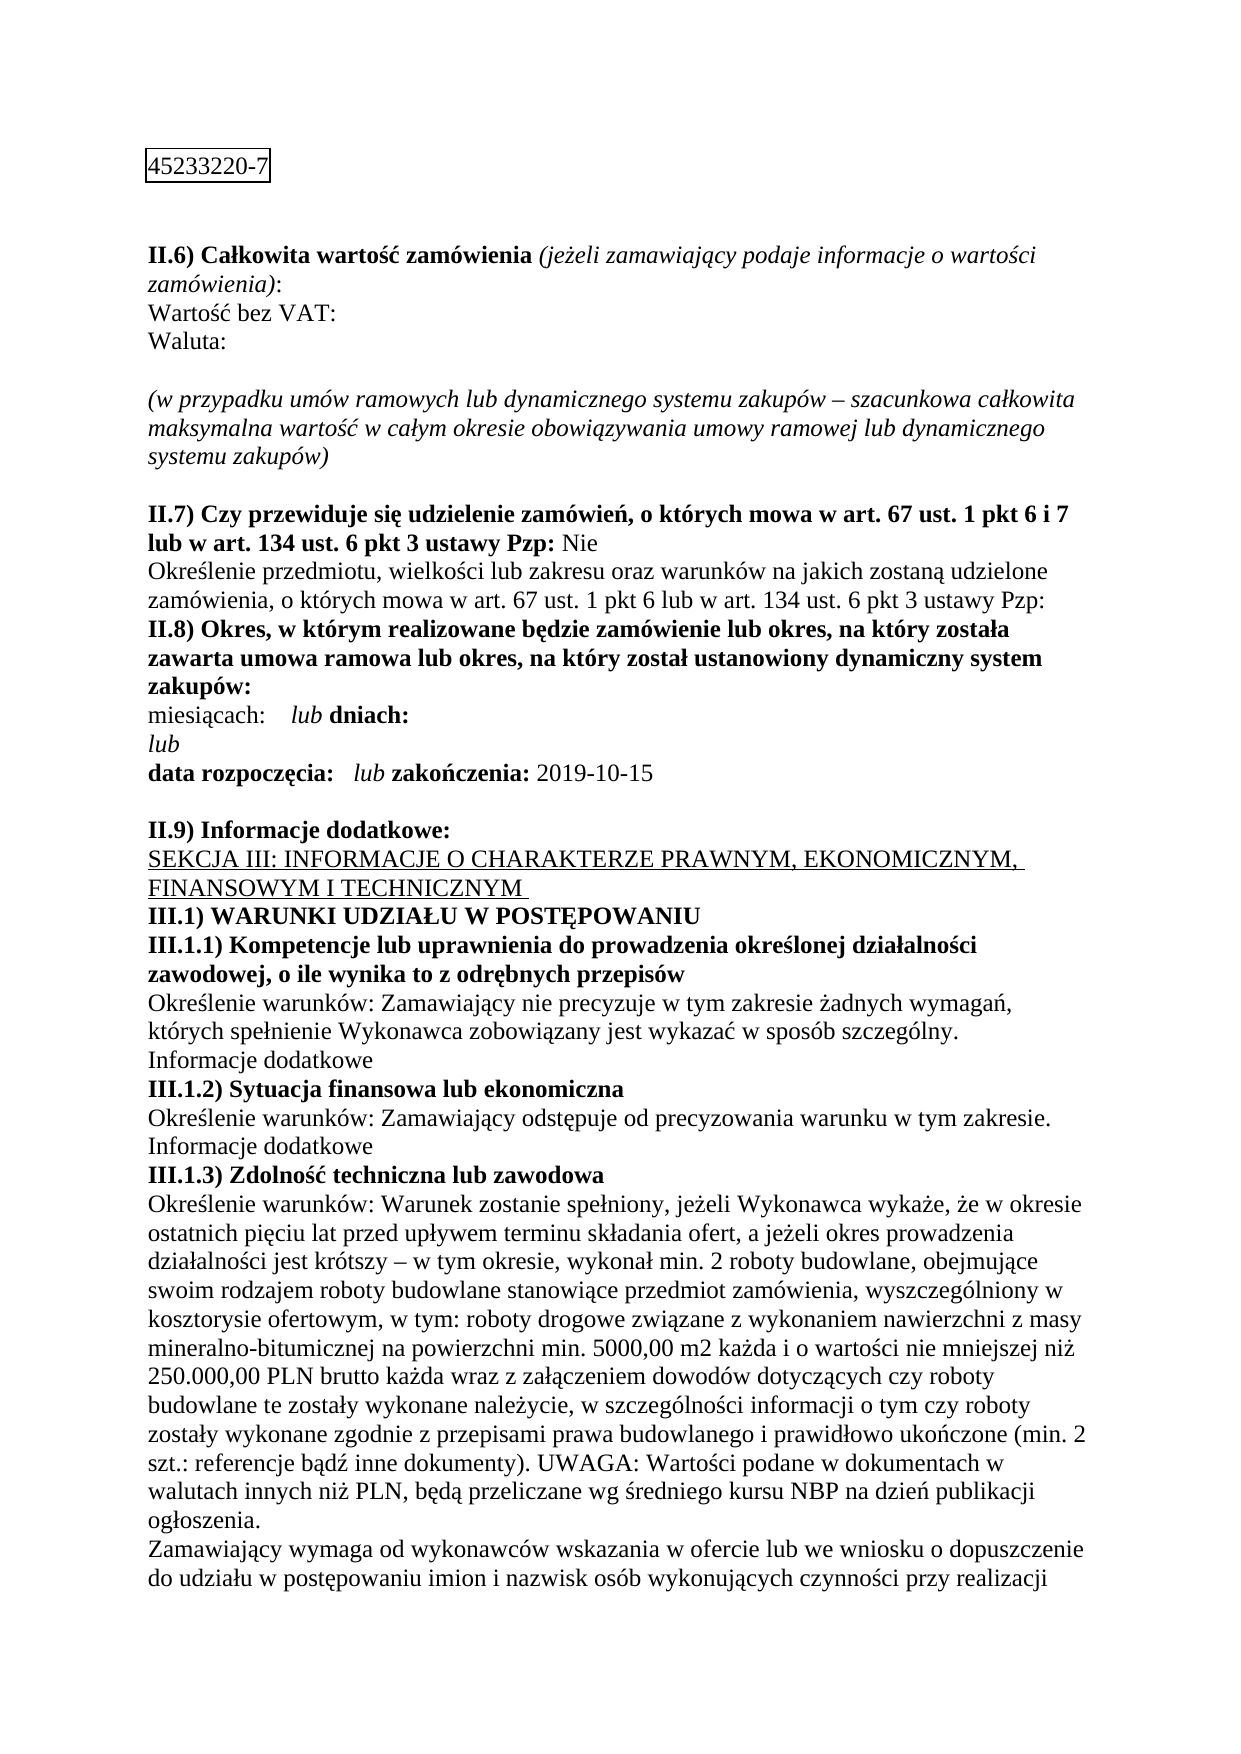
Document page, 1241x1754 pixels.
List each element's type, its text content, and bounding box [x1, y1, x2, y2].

text (w przypadku umów ramowych lub dynamicznego systemu zakupów – szacunkowa całkowita maksymalna wartość w całym okresie obowiązywania umowy ramowej lub dynamicznego systemu zakupów) [148, 355, 1093, 470]
text II.6) Całkowita wartość zamówienia (jeżeli zamawiający podaje informacje o wartości zamówienia): Wartość bez VAT: Waluta: [148, 183, 1093, 355]
text III.1) WARUNKI UDZIAŁU W POSTĘPOWANIU [148, 901, 1093, 930]
text SEKCJA III: INFORMACJE O CHARAKTERZE PRAWNYM, EKONOMICZNYM, FINANSOWYM I TECHNICZNYM [148, 844, 1093, 901]
text II.7) Czy przewiduje się udzielenie zamówień, o których mowa w art. 67 ust. 1 pkt 6 i 7 lub w art. 134 ust. 6 pkt 3 ustawy Pzp: Nie Określenie przedmiotu, wielkości lub zakresu oraz warunków na jakich zostaną udzielone zamówienia, o których mowa w art. 67 ust. 1 pkt 6 lub w art. 134 ust. 6 pkt 3 ustawy Pzp: II.8) Okres, w którym realizowane będzie zamówienie lub okres, na który została zawarta umowa ramowa lub okres, na który został ustanowiony dynamiczny system zakupów: miesiącach: lub dniach: lub data rozpoczęcia: lub zakończenia: 2019-10-15 II.9) Informacje dodatkowe: [148, 470, 1093, 844]
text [148, 930, 1093, 1591]
table_cell 45233220-7 [147, 149, 269, 181]
